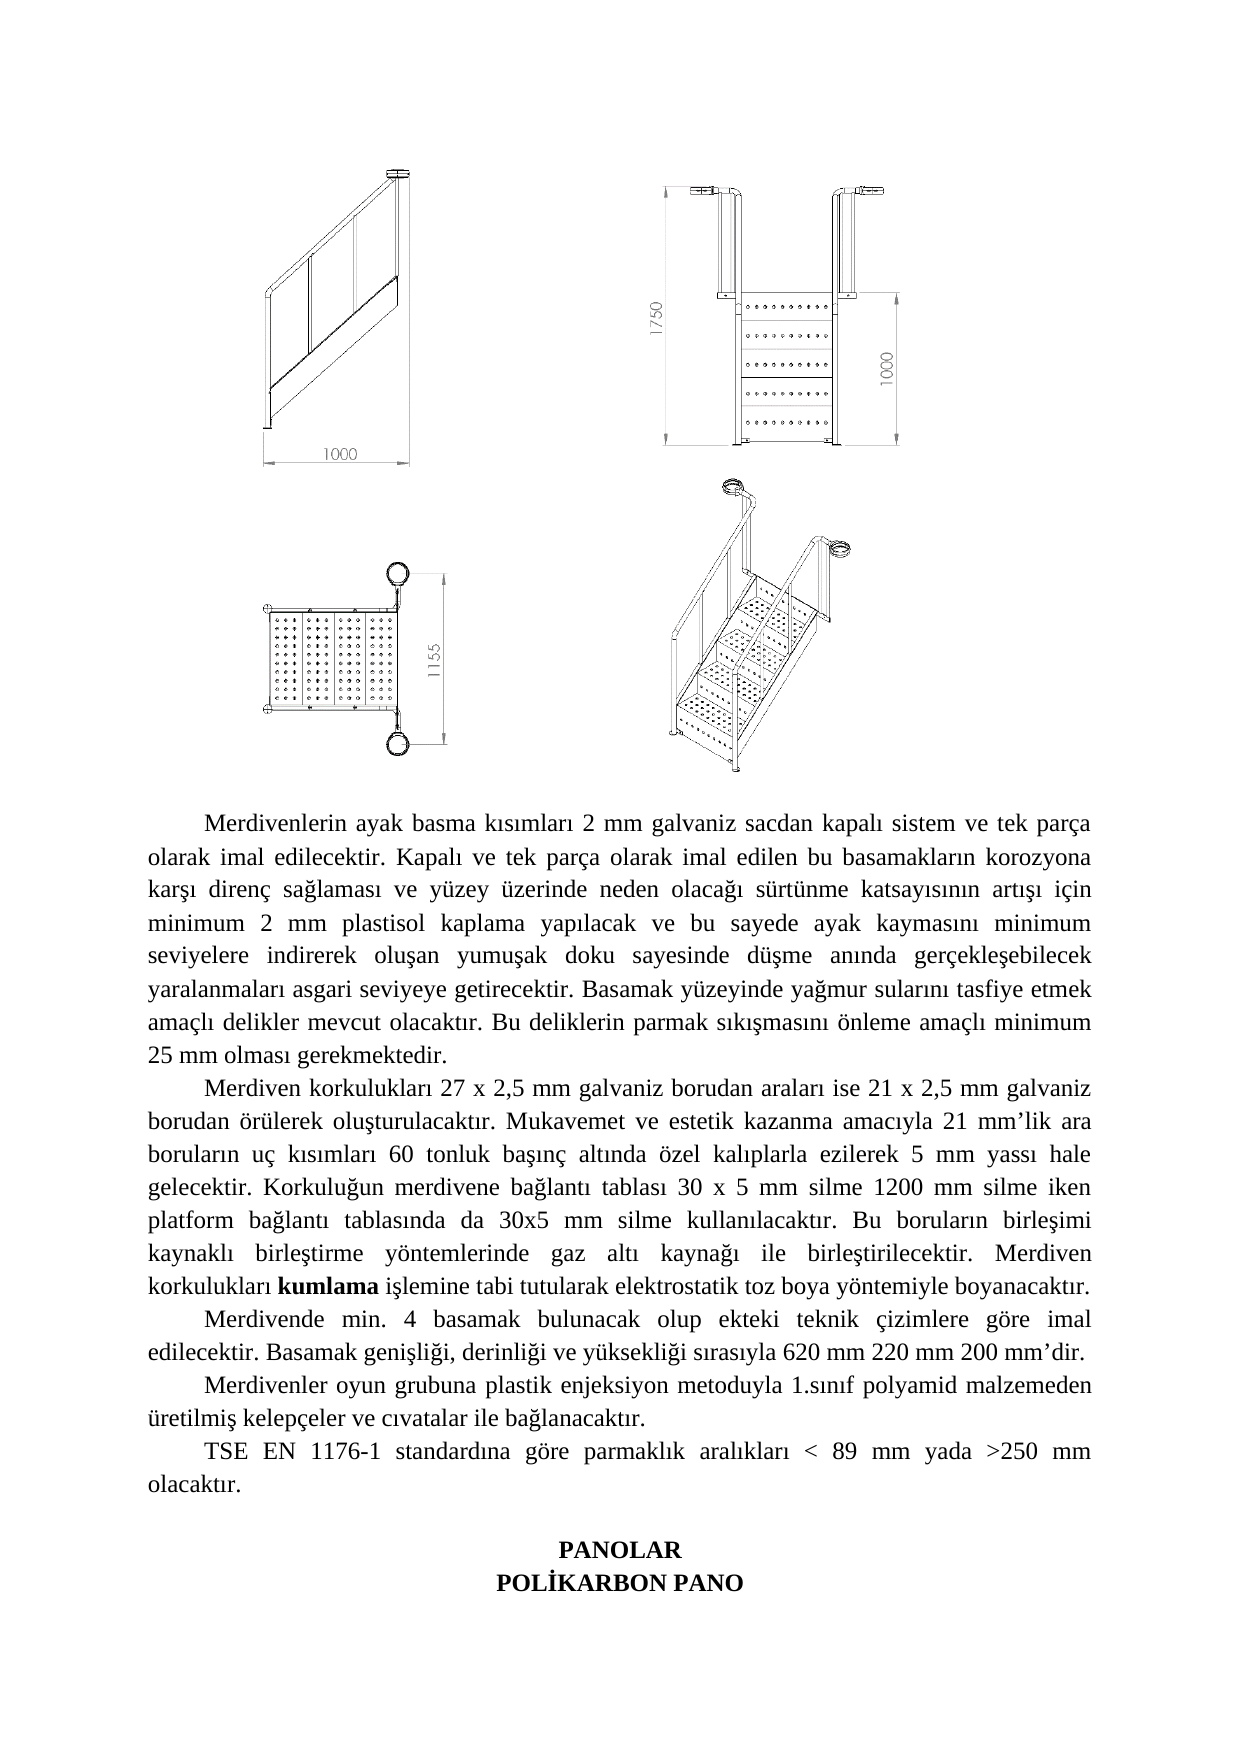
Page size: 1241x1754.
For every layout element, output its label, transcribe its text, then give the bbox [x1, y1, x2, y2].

text PANOLAR [148, 1535, 1093, 1564]
text POLİKARBON PANO [148, 1568, 1093, 1597]
text TSE EN 1176-1 standardına göre parmaklık aralıkları < olacaktır. [148, 1436, 1093, 1498]
picture [210, 147, 1031, 805]
text Merdivenler oyun grubuna plastik enjeksiyon metoduyla 1.sınıf polyamid malzemeden üretilmiş kelepçeler ve cıvatalar ile bağlanacaktır. [148, 1370, 1093, 1432]
text Merdiven korkulukları 27 x 2,5 mm galvaniz borudan araları ise 21 x 2,5 mm galvaniz borudan örülerek oluşturulacaktır. Mukavemet ve estetik kazanma amacıyla 21 mm’lik ara boruların uç kısımları 60 tonluk başınç altında özel kalıplarla ezilerek 5 mm yassı hale gelecektir. Korkuluğun merdivene bağlantı tablası 30 x 5 mm silme 1200 mm silme iken platform bağlantı tablasında da 30x5 mm silme kullanılacaktır. Bu boruların birleşimi kaynaklı birleştirme yöntemlerinde gaz altı kaynağı ile birleştirilecektir. Merdiven korkulukları kumlama işlemine tabi tutularak elektrostatik toz boya yöntemiyle boyanacaktır. [148, 1073, 1093, 1299]
text Merdivenlerin ayak basma kısımları galvaniz sacdan kapalı sistem ve tek parça olarak imal edilecektir. Kapalı ve tek parça olarak imal edilen bu basamakların korozyona karşı direnç sağlaması ve yüzey üzerinde neden olacağı sürtünme katsayısının artışı için minimum 2 mm plastisol kaplama yapılacak ve bu sayede ayak kaymasını minimum seviyelere indirerek oluşan yumuşak doku sayesinde düşme anında gerçekleşebilecek yaralanmaları asgari seviyeye getirecektir. Basamak yüzeyinde yağmur sularını tasfiye etmek amaçlı delikler mevcut olacaktır. Bu deliklerin parmak sıkışmasını önleme amaçlı minimum 25 mm olması gerekmektedir. [148, 808, 1093, 1068]
text Merdivende min. 4 basamak bulunacak olup ekteki teknik çizimlere göre imal edilecektir. Basamak genişliği, derinliği ve yüksekliği sırasıyla 620 mm 220 mm 200 mm’dir. [148, 1304, 1093, 1366]
